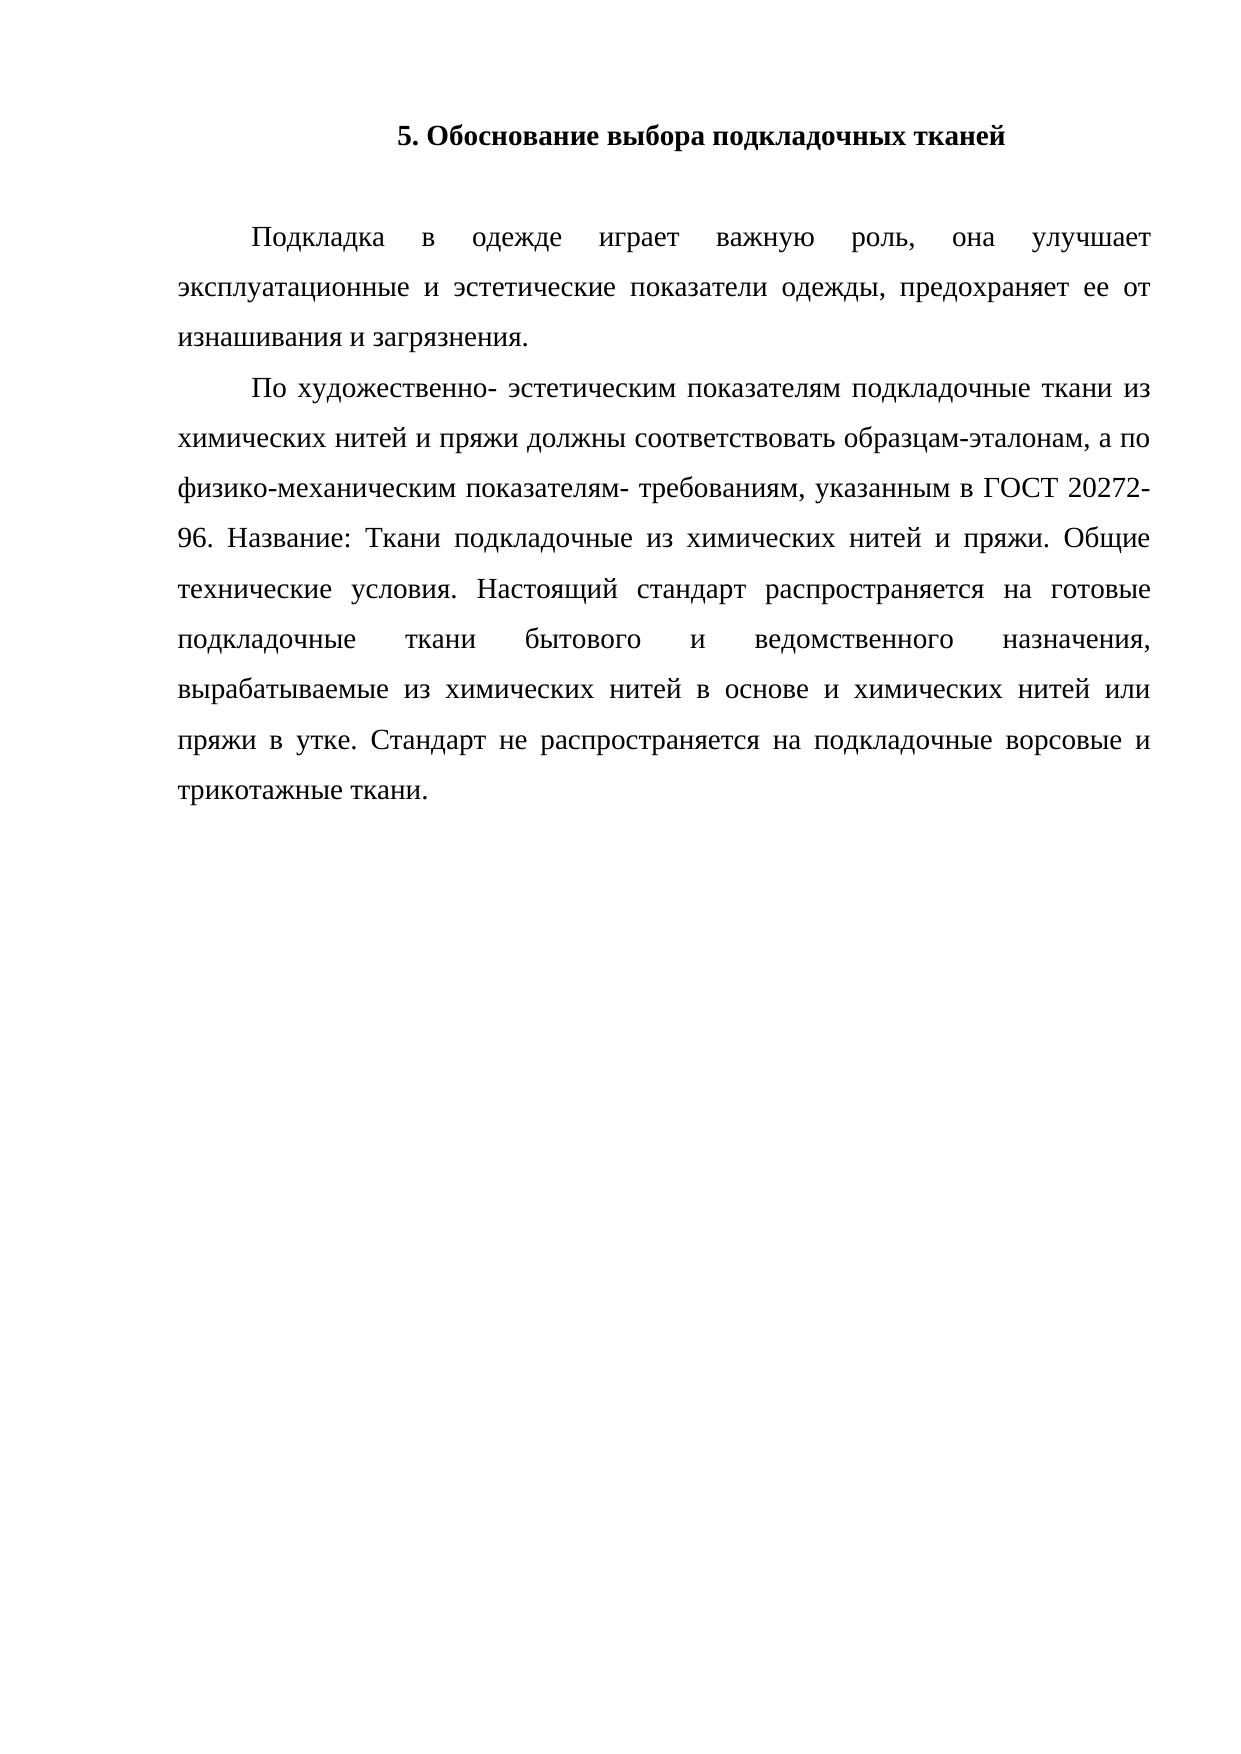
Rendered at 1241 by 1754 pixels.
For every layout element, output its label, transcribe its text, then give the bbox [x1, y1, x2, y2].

text 5. Обоснование выбора подкладочных тканей [177, 118, 1152, 152]
text По художественно- эстетическим показателям подкладочные ткани из химических нитей и пряжи должны соответствовать образцам-эталонам, а по физико-механическим показателям- требованиям, указанным в ГОСТ 20272-96. Название: Ткани подкладочные из химических нитей и пряжи. Общие технические условия. Настоящий стандарт распространяется на готовые подкладочные ткани бытового и ведомственного назначения, вырабатываемые из химических нитей в основе и химических нитей или пряжи в утке. Стандарт не распространяется на подкладочные ворсовые и трикотажные ткани. [177, 370, 1152, 806]
text Подкладка в одежде играет важную роль, она улучшает эксплуатационные и эстетические показатели одежды, предохраняет ее от изнашивания и загрязнения. [177, 219, 1152, 353]
